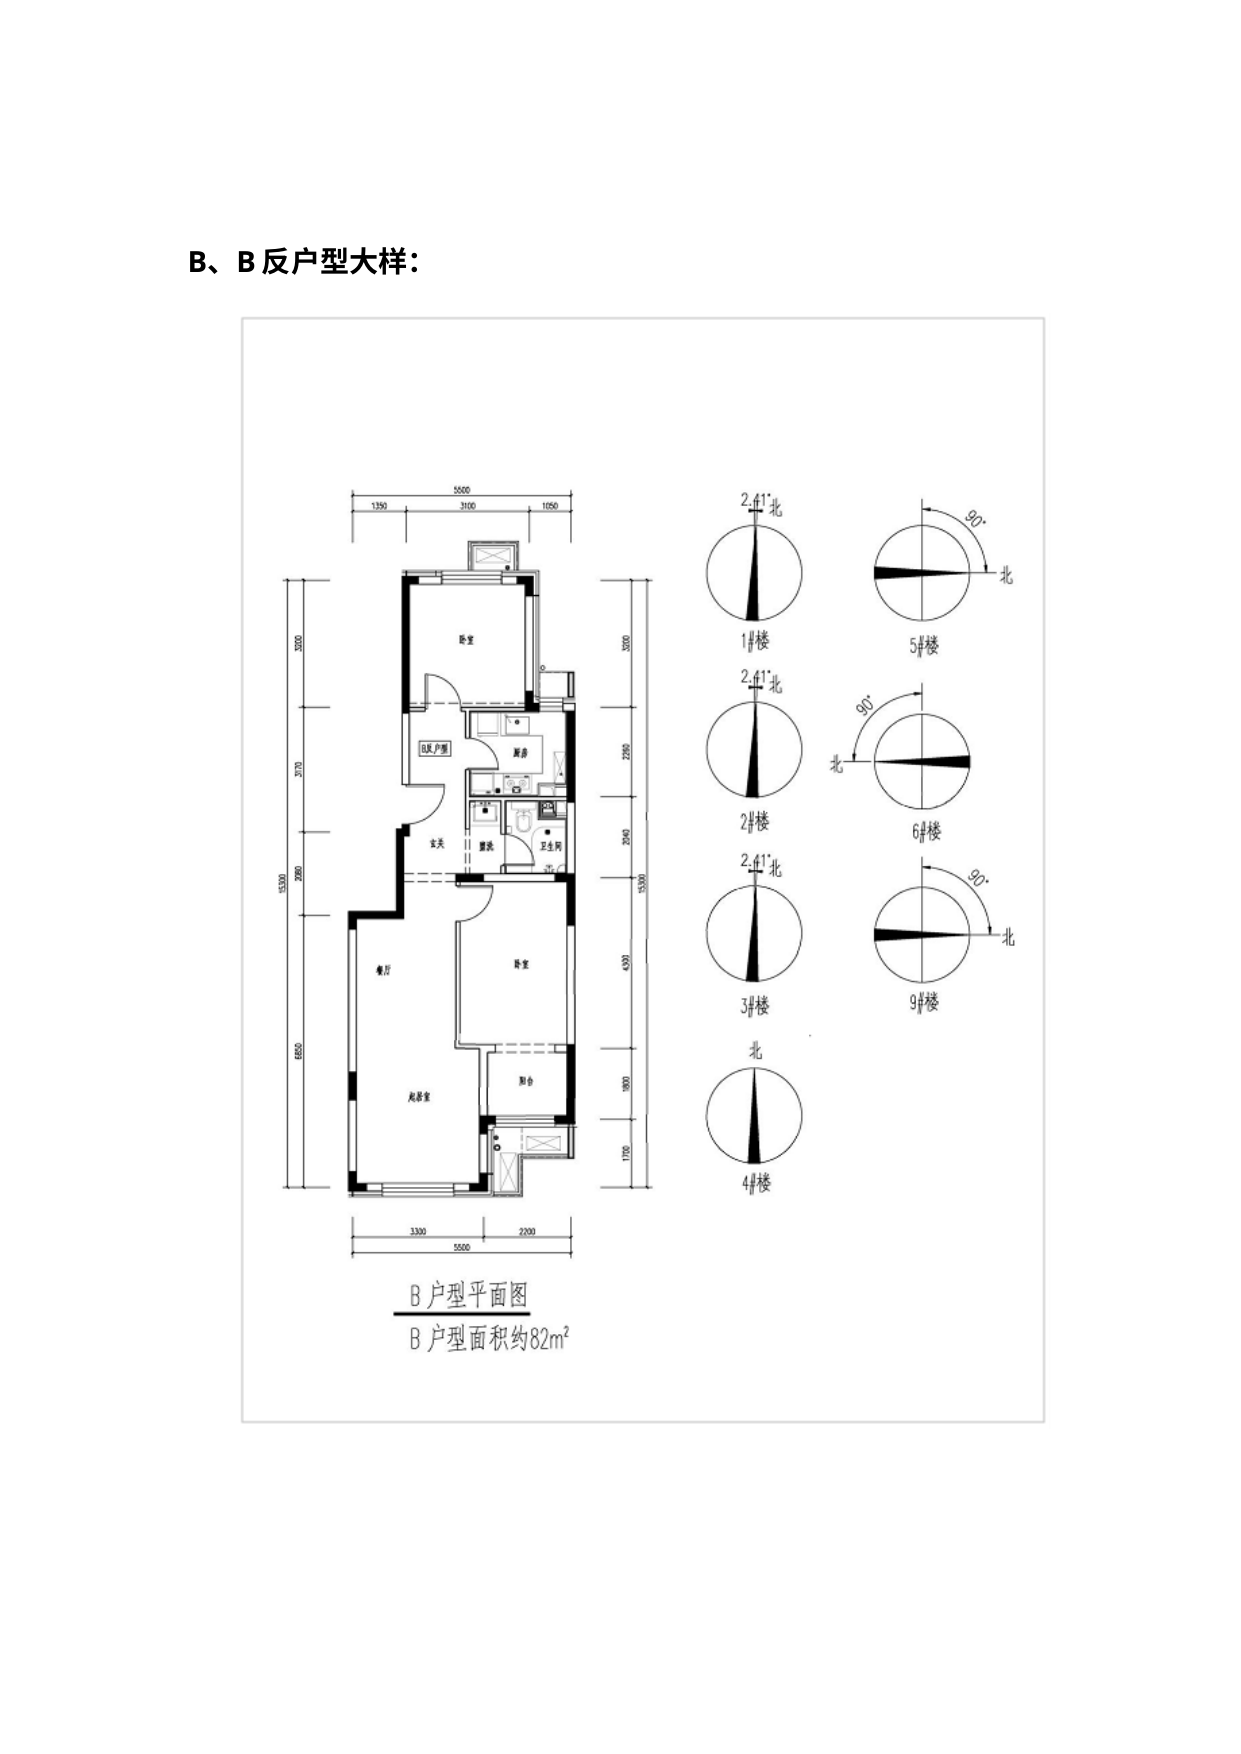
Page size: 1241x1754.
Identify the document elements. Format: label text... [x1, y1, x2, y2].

text B、B反户型大样： [187, 227, 1053, 292]
picture [237, 313, 1051, 1429]
